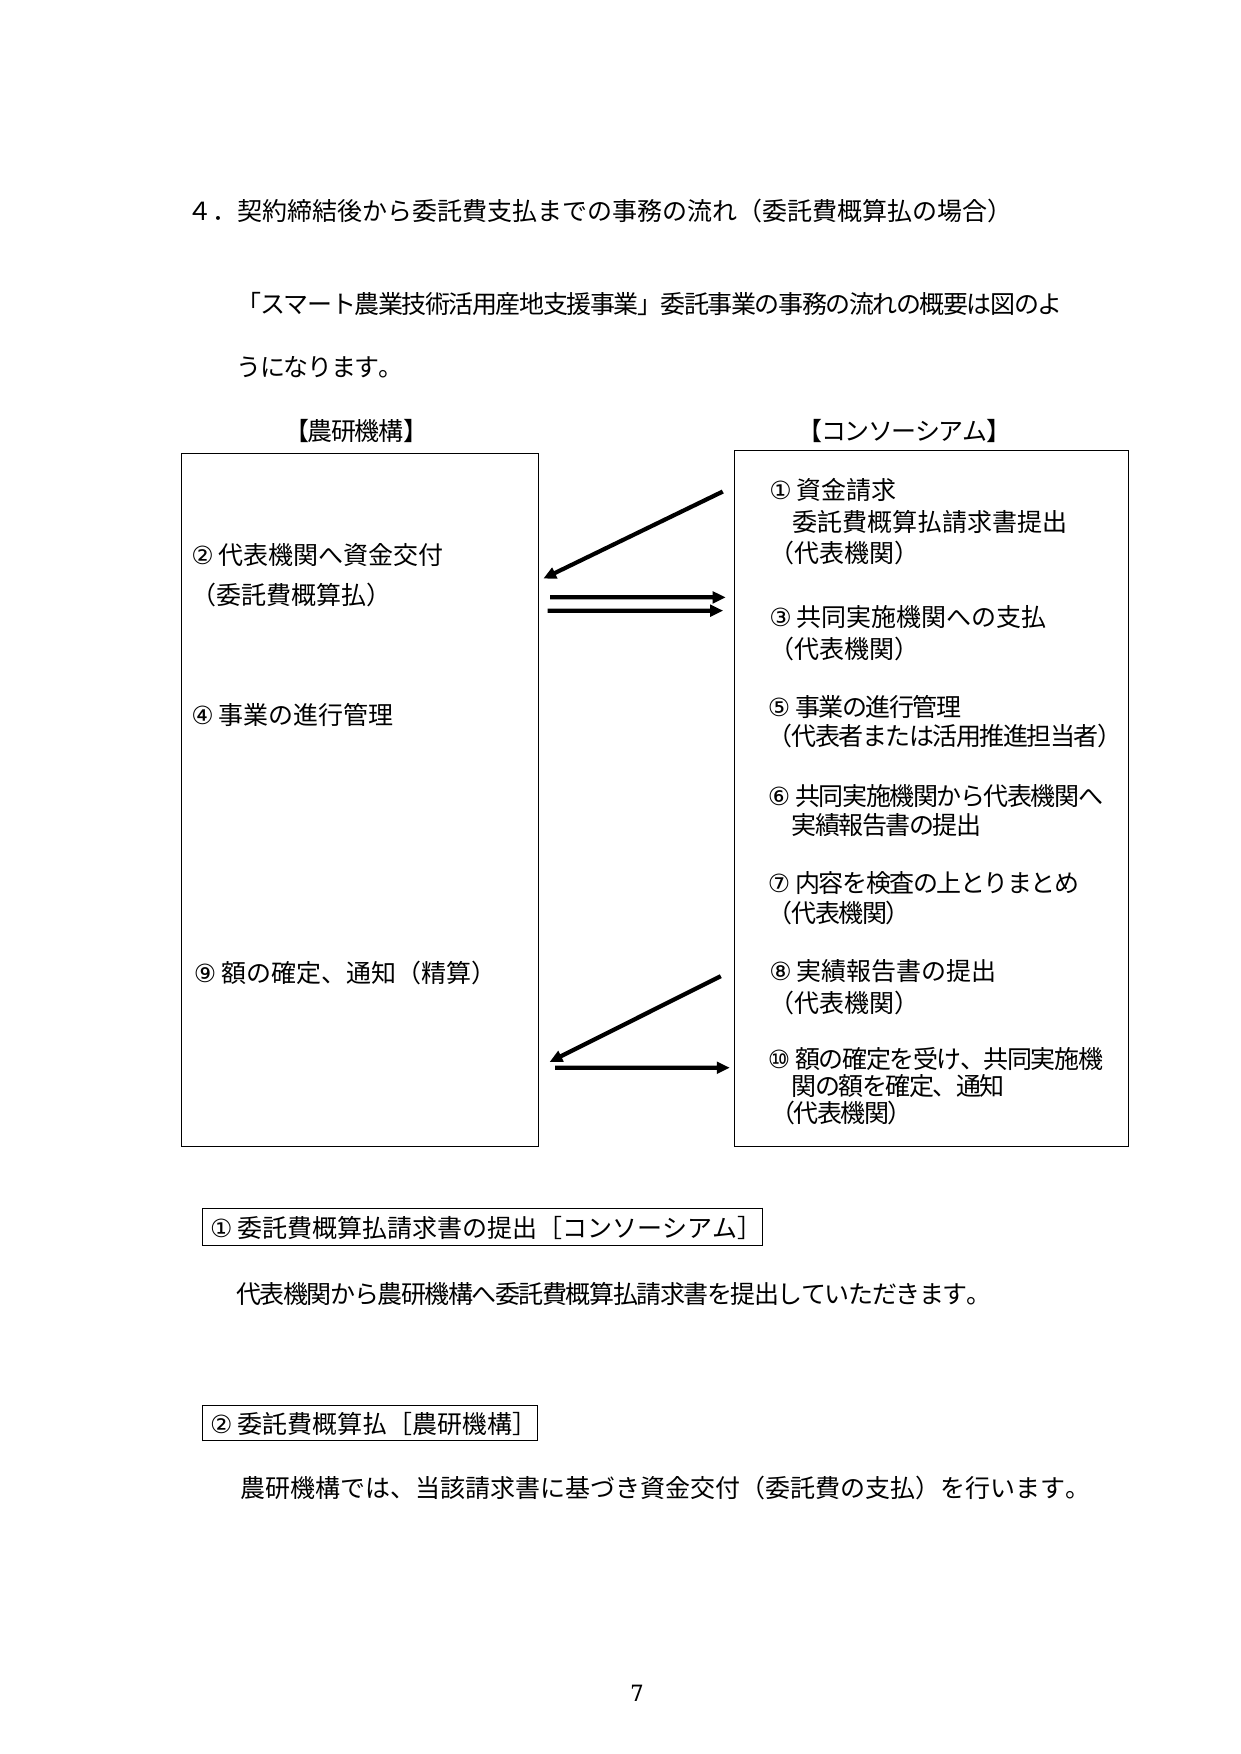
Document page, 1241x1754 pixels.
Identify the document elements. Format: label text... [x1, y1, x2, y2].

text 農研機構では、当該請求書に基づき資金交付（委託費の支払）を行います。 [177, 1455, 1107, 1519]
text 【農研機構】 【コンソーシアム】 [284, 398, 1063, 461]
text ②委託費概算払［農研機構］ [177, 1392, 1063, 1455]
text ①委託費概算払請求書の提出［コンソーシアム］ [177, 1195, 1063, 1258]
text 「スマート農業技術活用産地支援事業」委託事業の事務の流れの概要は図のようになります。 [237, 271, 1063, 398]
subtitle ４．契約締結後から委託費支払までの事務の流れ（委託費概算払の場合） [187, 178, 1063, 242]
text 代表機関から農研機構へ委託費概算払請求書を提出していただきます。 [177, 1261, 1063, 1324]
